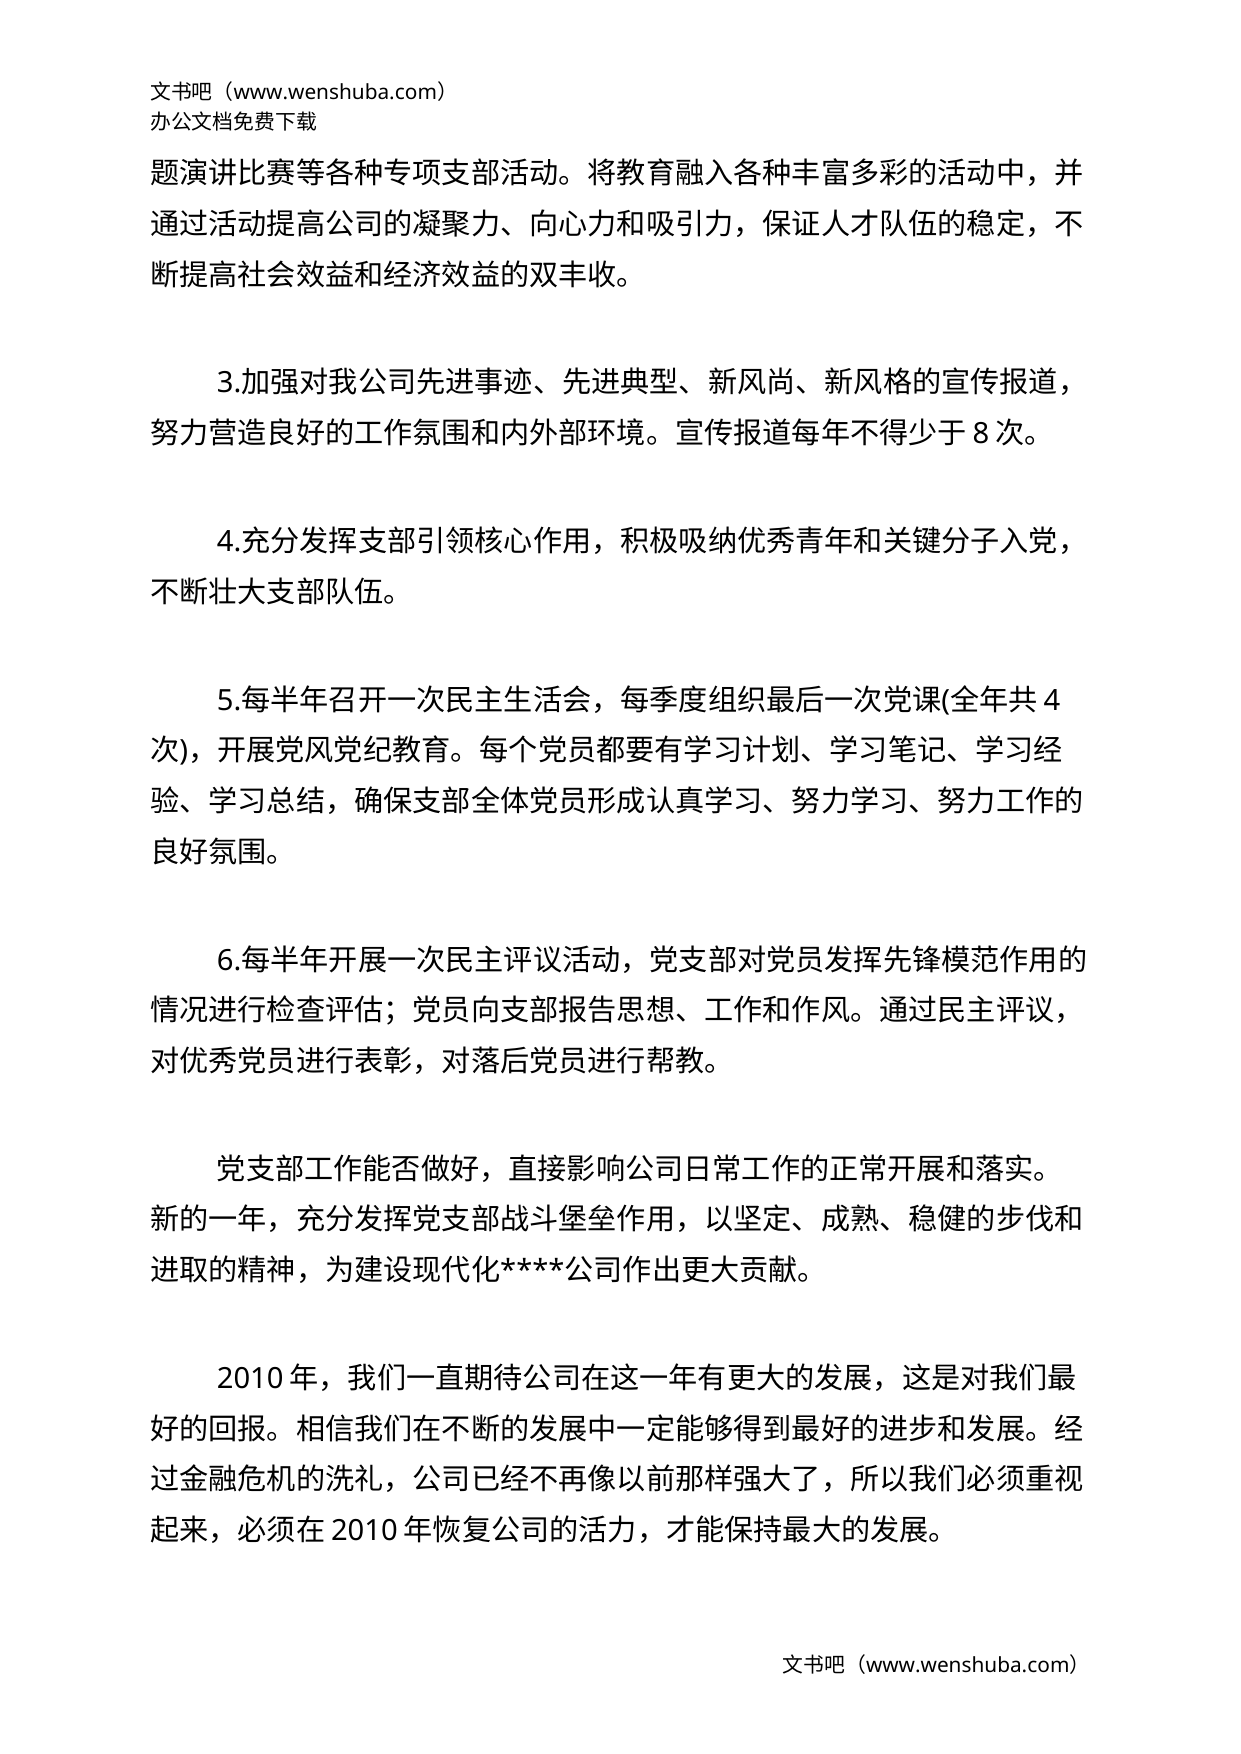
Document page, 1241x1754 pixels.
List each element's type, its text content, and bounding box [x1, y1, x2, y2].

text 4.充分发挥支部引领核心作用，积极吸纳优秀青年和关键分子入党，不断壮大支部队伍。 [150, 518, 1090, 611]
text 2010年，我们一直期待公司在这一年有更大的发展，这是对我们最好的回报。相信我们在不断的发展中一定能够得到最好的进步和发展。经过金融危机的洗礼，公司已经不再像以前那样强大了，所以我们必须重视起来，必须在2010年恢复公司的活力，才能保持最大的发展。 [150, 1354, 1090, 1549]
text 5.每半年召开一次民主生活会，每季度组织最后一次党课(全年共4次)，开展党风党纪教育。每个党员都要有学习计划、学习笔记、学习经验、学习总结，确保支部全体党员形成认真学习、努力学习、努力工作的良好氛围。 [150, 676, 1090, 871]
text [150, 150, 1090, 294]
text 党支部工作能否做好，直接影响公司日常工作的正常开展和落实。新的一年，充分发挥党支部战斗堡垒作用，以坚定、成熟、稳健的步伐和进取的精神，为建设现代化****公司作出更大贡献。 [150, 1145, 1090, 1289]
text 6.每半年开展一次民主评议活动，党支部对党员发挥先锋模范作用的情况进行检查评估；党员向支部报告思想、工作和作风。通过民主评议，对优秀党员进行表彰，对落后党员进行帮教。 [150, 936, 1090, 1080]
text 3.加强对我公司先进事迹、先进典型、新风尚、新风格的宣传报道，努力营造良好的工作氛围和内外部环境。宣传报道每年不得少于8次。 [150, 359, 1090, 452]
